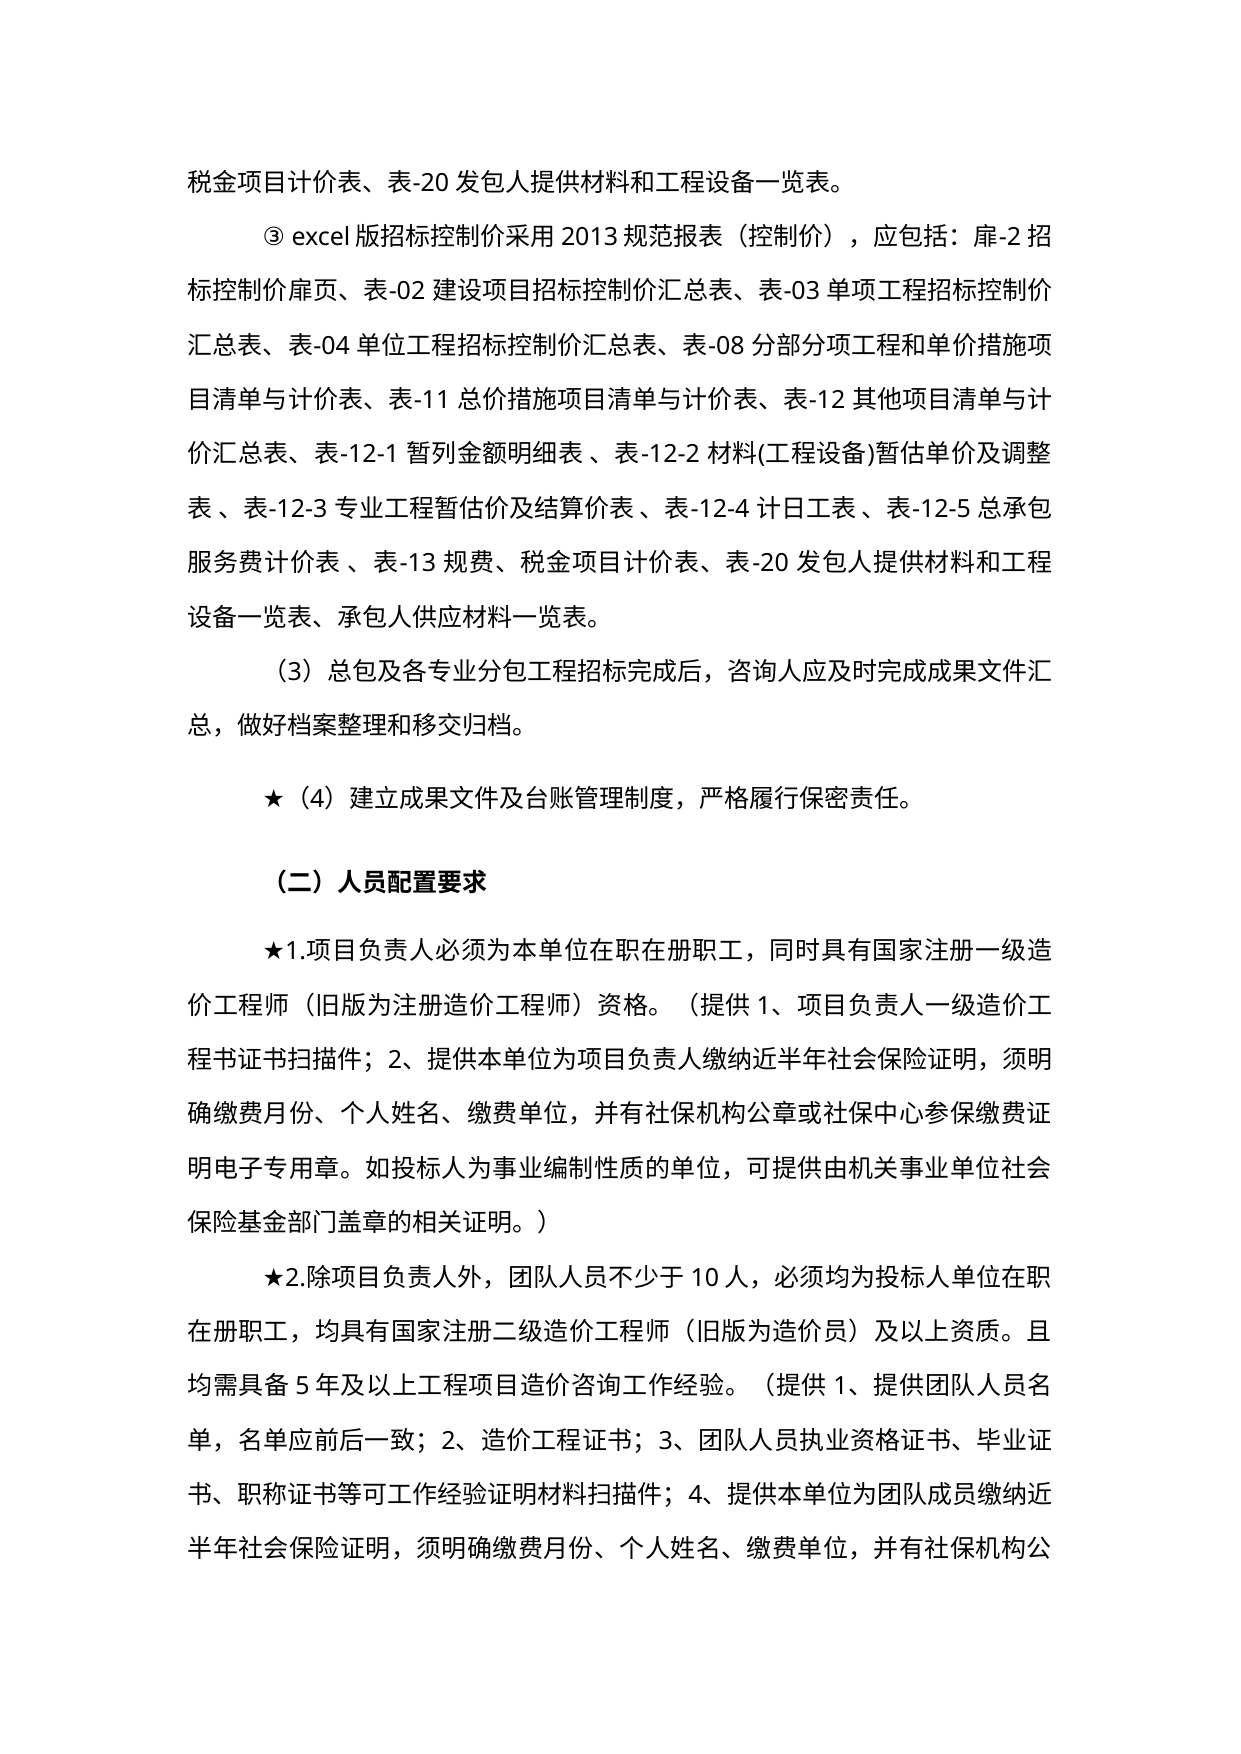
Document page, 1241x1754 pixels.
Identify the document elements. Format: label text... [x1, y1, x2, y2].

list （二）人员配置要求 [262, 848, 1053, 913]
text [187, 162, 1053, 198]
text ★（4）建立成果文件及台账管理制度，严格履行保密责任。 [187, 764, 1053, 829]
text （3）总包及各专业分包工程招标完成后，咨询人应及时完成成果文件汇总，做好档案整理和移交归档。 [187, 651, 1053, 742]
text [187, 1257, 1053, 1565]
text ★1.项目负责人必须为本单位在职在册职工，同时具有国家注册一级造价工程师（旧版为注册造价工程师）资格。（提供1、项目负责人一级造价工程书证书扫描件；2、提供本单位为项目负责人缴纳近半年社会保险证明，须明确缴费月份、个人姓名、缴费单位，并有社保机构公章或社保中心参保缴费证明电子专用章。如投标人为事业编制性质的单位，可提供由机关事业单位社会保险基金部门盖章的相关证明。） [187, 931, 1053, 1239]
text ③ excel版招标控制价采用2013规范报表（控制价），应包括：扉-2 招标控制价扉页、表-02 建设项目招标控制价汇总表、表-03 单项工程招标控制价汇总表、表-04 单位工程招标控制价汇总表、表-08 分部分项工程和单价措施项目清单与计价表、表-11 总价措施项目清单与计价表、表-12 其他项目清单与计价汇总表、表-12-1 暂列金额明细表 、表-12-2 材料(工程设备)暂估单价及调整表 、表-12-3 专业工程暂估价及结算价表 、表-12-4 计日工表 、表-12-5 总承包服务费计价表 、表-13 规费、税金项目计价表、表-20 发包人提供材料和工程设备一览表、承包人供应材料一览表。 [187, 216, 1053, 633]
